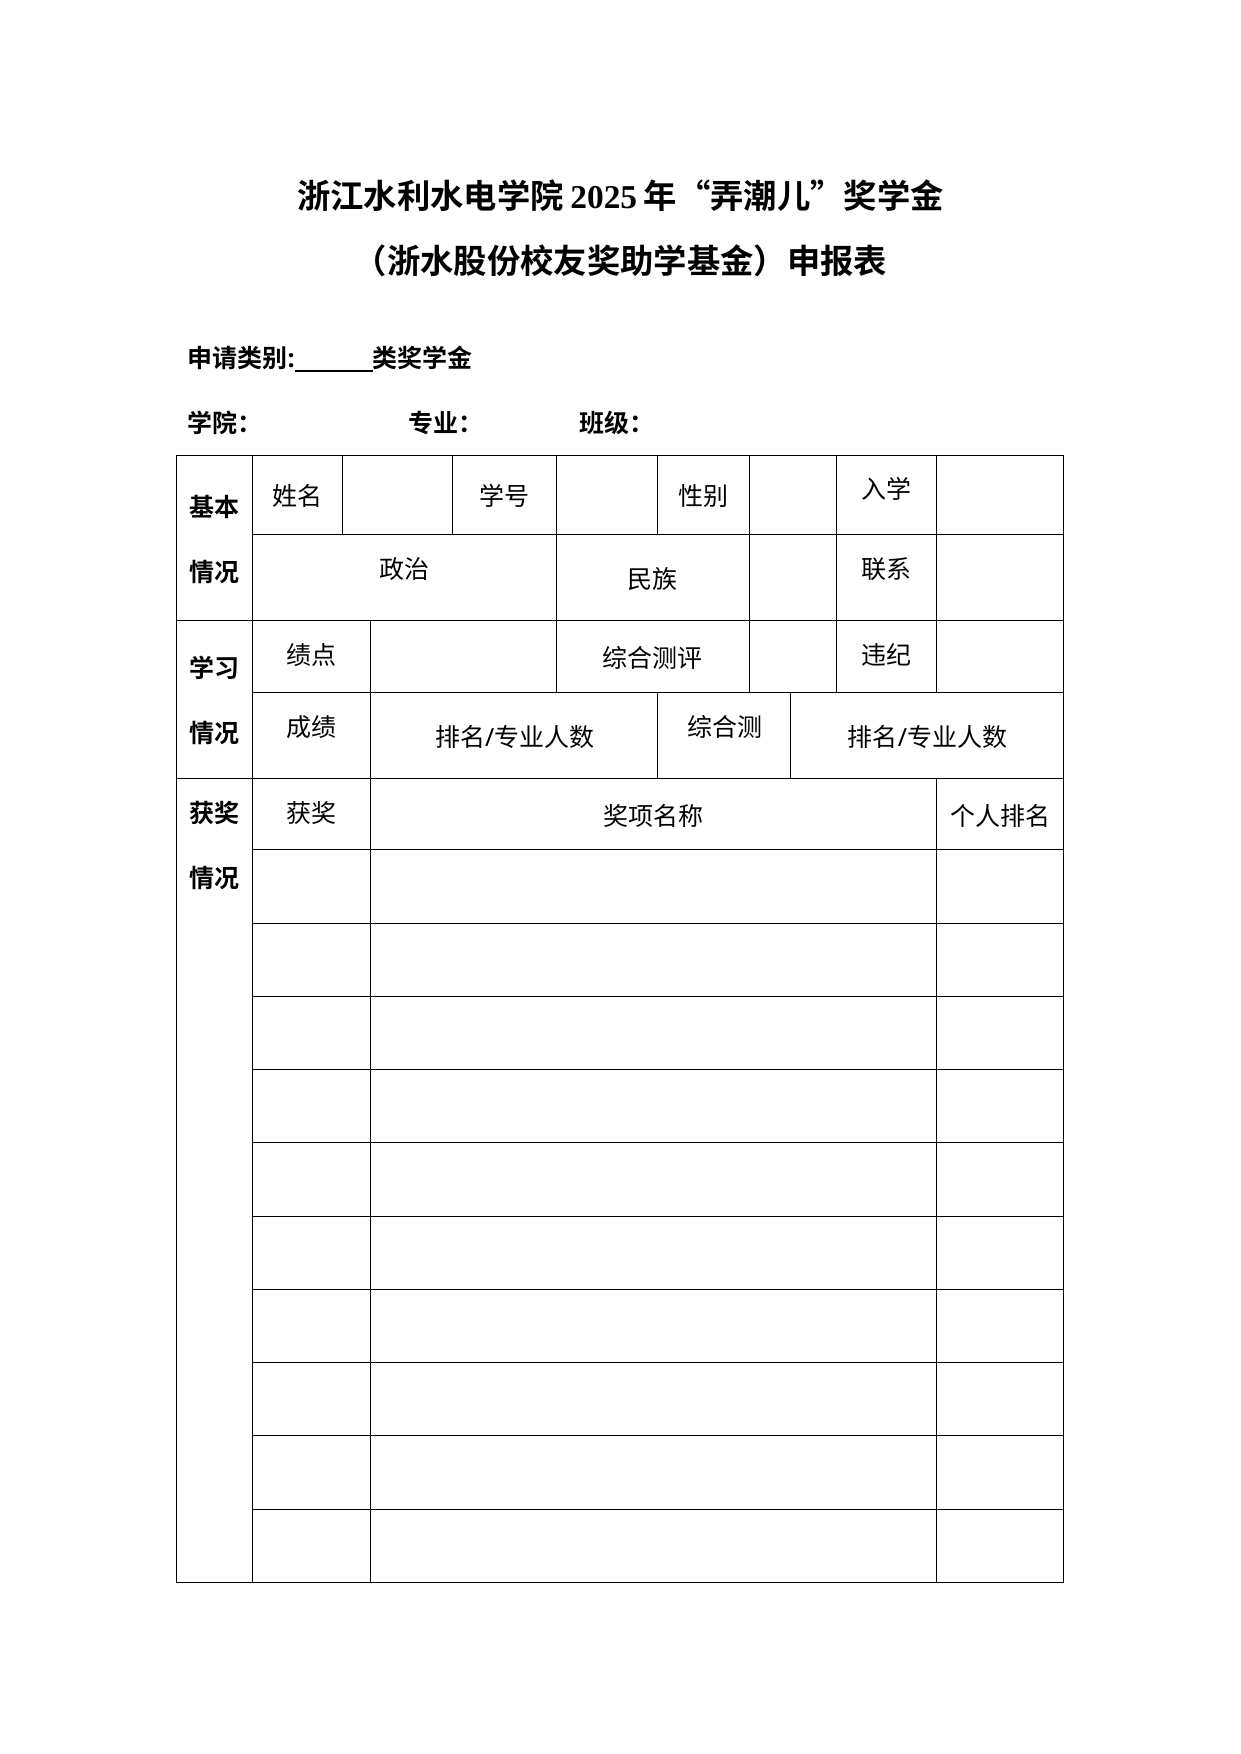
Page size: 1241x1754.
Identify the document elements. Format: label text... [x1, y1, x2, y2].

table_header [750, 456, 836, 534]
table_cell [371, 850, 936, 923]
table_cell 学习情况 [177, 621, 252, 778]
table_cell 综合测 评排名 [658, 693, 790, 778]
table_cell [937, 1290, 1063, 1362]
table_cell [371, 1436, 936, 1508]
table_cell 违纪 处分 [837, 621, 936, 692]
table_cell [371, 1510, 936, 1582]
table_cell [937, 1436, 1063, 1508]
table_cell [937, 850, 1063, 923]
table_cell 政治 面貌 [253, 535, 556, 620]
table_cell [371, 1363, 936, 1435]
table_cell [371, 621, 556, 692]
table_cell [253, 1510, 370, 1582]
table_header 学号 [453, 456, 556, 534]
table_cell [253, 850, 370, 923]
table_cell [750, 621, 836, 692]
table_cell 个人排名 [937, 779, 1063, 849]
table_cell [937, 1217, 1063, 1289]
table_cell [371, 1217, 936, 1289]
table_cell [253, 997, 370, 1069]
table_cell [253, 1217, 370, 1289]
table_cell [253, 1436, 370, 1508]
table_cell 联系 方式 [837, 535, 936, 620]
table_cell [937, 1143, 1063, 1216]
text 学院： 专业： 班级： [187, 389, 1053, 454]
table_cell [371, 1070, 936, 1142]
table_cell [371, 1290, 936, 1362]
text （浙水股份校友奖助学基金）申报表 [187, 227, 1053, 292]
table_header [937, 456, 1063, 534]
table_cell [253, 1290, 370, 1362]
table_cell [937, 621, 1063, 692]
table_header 姓名 [253, 456, 342, 534]
table_cell [937, 1363, 1063, 1435]
table_header 入学 时间 [837, 456, 936, 534]
table_header 基本情况 [177, 456, 252, 620]
table_cell [937, 1070, 1063, 1142]
table_cell 获奖情况 [177, 779, 252, 1582]
table_cell [253, 1363, 370, 1435]
table_cell [253, 924, 370, 996]
table_cell 民族 [557, 535, 749, 620]
table_cell 成绩 排名 [253, 693, 370, 778]
table_cell [937, 535, 1063, 620]
table_cell 排名/专业人数 [791, 693, 1063, 778]
table_cell [253, 1070, 370, 1142]
table_cell [253, 1143, 370, 1216]
table_header [557, 456, 657, 534]
table_cell [937, 997, 1063, 1069]
text 申请类别: 类奖学金 [187, 324, 1053, 389]
table_cell 排名/专业人数 [371, 693, 657, 778]
table_header 性别 [658, 456, 749, 534]
table_cell 绩点 成绩 [253, 621, 370, 692]
table_cell 奖项名称 [371, 779, 936, 849]
table_cell [937, 1510, 1063, 1582]
table_cell 综合测评 [557, 621, 749, 692]
text 浙江水利水电学院2025年“弄潮儿”奖学金 [187, 162, 1053, 227]
table_cell 获奖 日期 [253, 779, 370, 849]
table_cell [371, 997, 936, 1069]
table_cell [371, 924, 936, 996]
table_cell [371, 1143, 936, 1216]
table_header [343, 456, 452, 534]
table_cell [750, 535, 836, 620]
table_cell [937, 924, 1063, 996]
